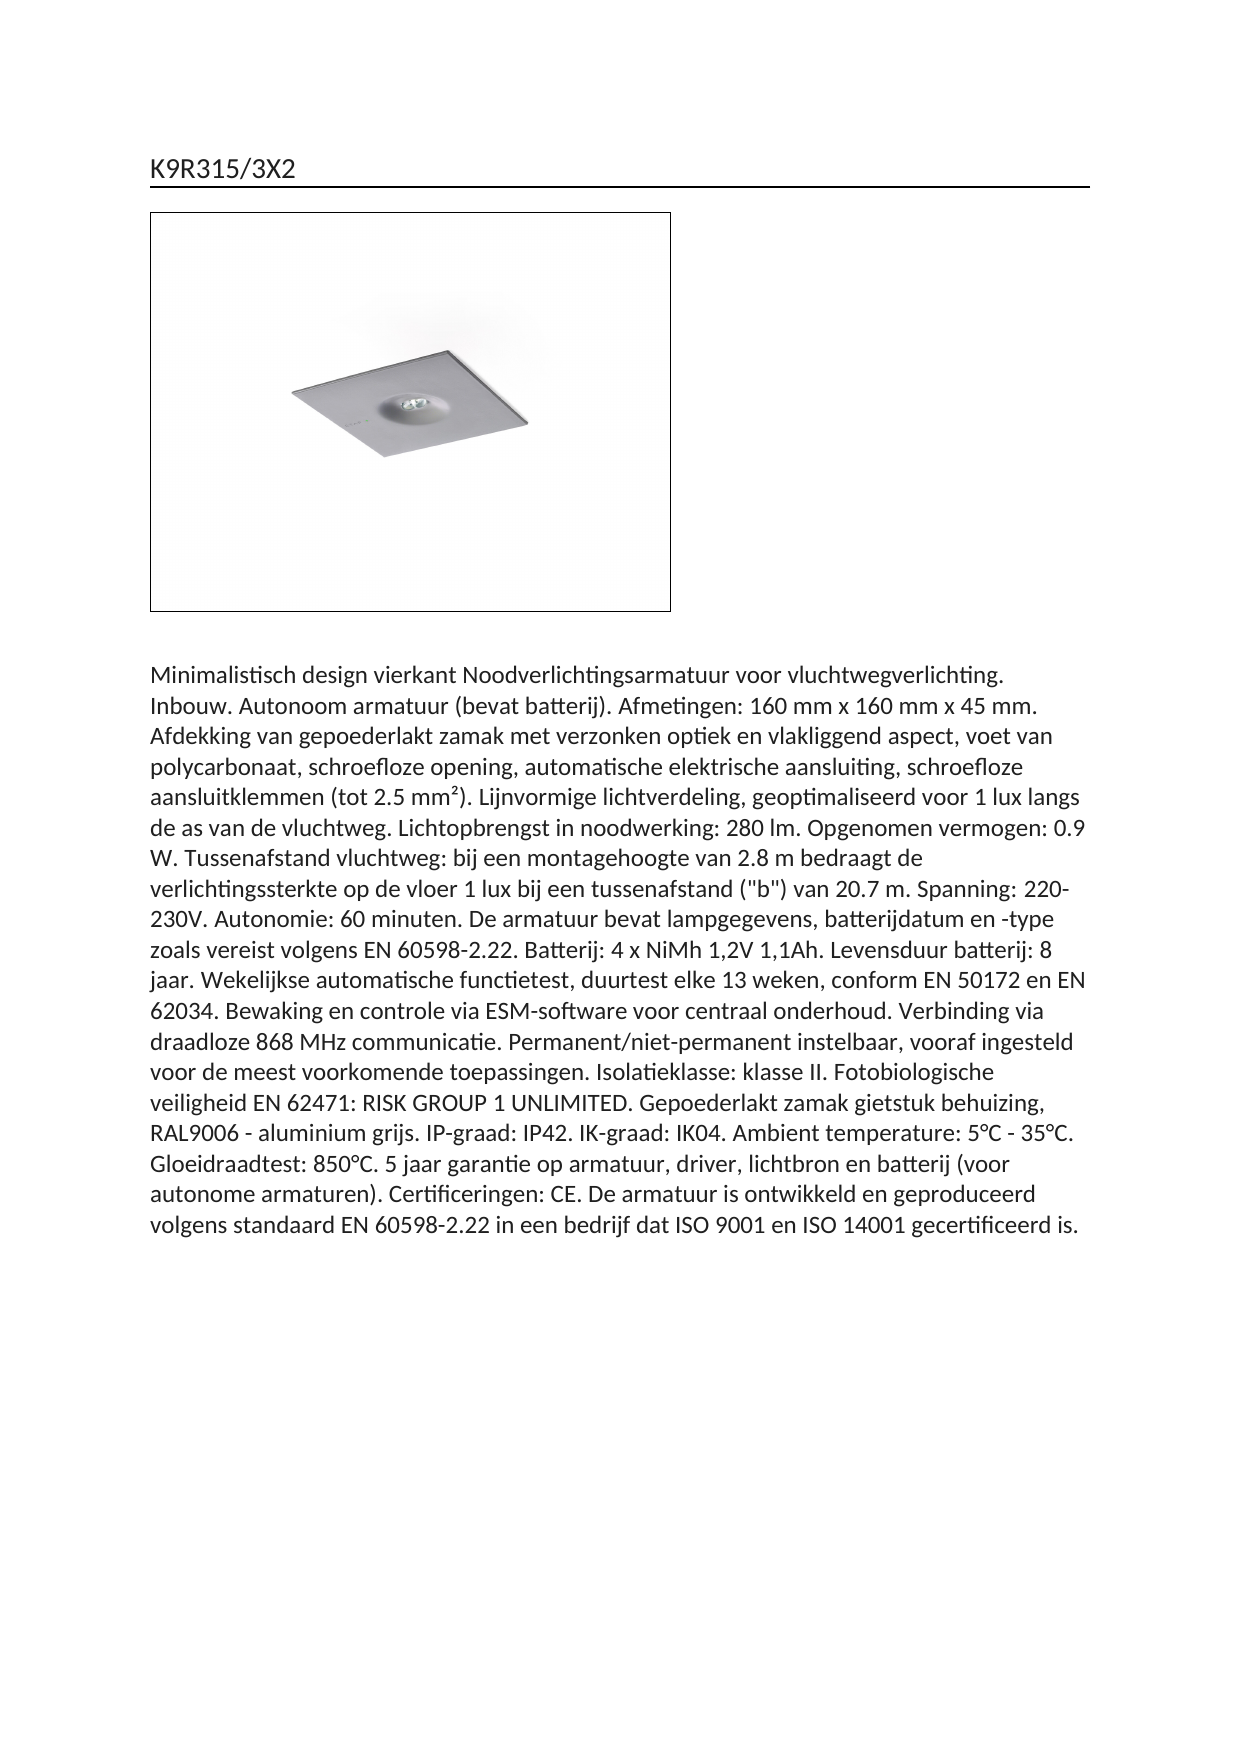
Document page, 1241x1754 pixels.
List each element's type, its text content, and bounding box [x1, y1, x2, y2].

text Minimalistisch design vierkant Noodverlichtingsarmatuur voor vluchtwegverlichting. Inbouw. Autonoom armatuur (bevat batterij). Afmetingen: 160 mm x 160 mm x 45 mm. Afdekking van gepoederlakt zamak met verzonken optiek en vlakliggend aspect, voet van polycarbonaat, schroefloze opening, automatische elektrische aansluiting, schroefloze aansluitklemmen (tot 2.5 mm²). Lijnvormige lichtverdeling, geoptimaliseerd voor 1 lux langs de as van de vluchtweg. Lichtopbrengst in noodwerking: 280 lm. Opgenomen vermogen: 0.9 W. Tussenafstand vluchtweg: bij een montagehoogte van 2.8 m bedraagt de verlichtingssterkte op de vloer 1 lux bij een tussenafstand ("b") van 20.7 m. Spanning: 220-230V. Autonomie: 60 minuten. De armatuur bevat lampgegevens, batterijdatum en -type zoals vereist volgens EN 60598-2.22. Batterij: 4 x NiMh 1,2V 1,1Ah. Levensduur batterij: 8 jaar. Wekelijkse automatische functietest, duurtest elke 13 weken, conform EN 50172 en EN 62034. Bewaking en controle via ESM-software voor centraal onderhoud. Verbinding via draadloze 868 MHz communicatie. Permanent/niet-permanent instelbaar, vooraf ingesteld voor de meest voorkomende toepassingen. Isolatieklasse: klasse II. Fotobiologische veiligheid EN 62471: RISK GROUP 1 UNLIMITED. Gepoederlakt zamak gietstuk behuizing, RAL9006 - aluminium grijs. IP-graad: IP42. IK-graad: IK04. Ambient temperature: 5°C - 35°C. Gloeidraadtest: 850°C. 5 jaar garantie op armatuur, driver, lichtbron en batterij (voor autonome armaturen). Certificeringen: CE. De armatuur is ontwikkeld en geproduceerd volgens standaard EN 60598-2.22 in een bedrijf dat ISO 9001 en ISO 14001 gecertificeerd is. [150, 659, 1090, 1239]
picture [151, 213, 670, 611]
text K9R315/3X2 [150, 150, 1090, 186]
